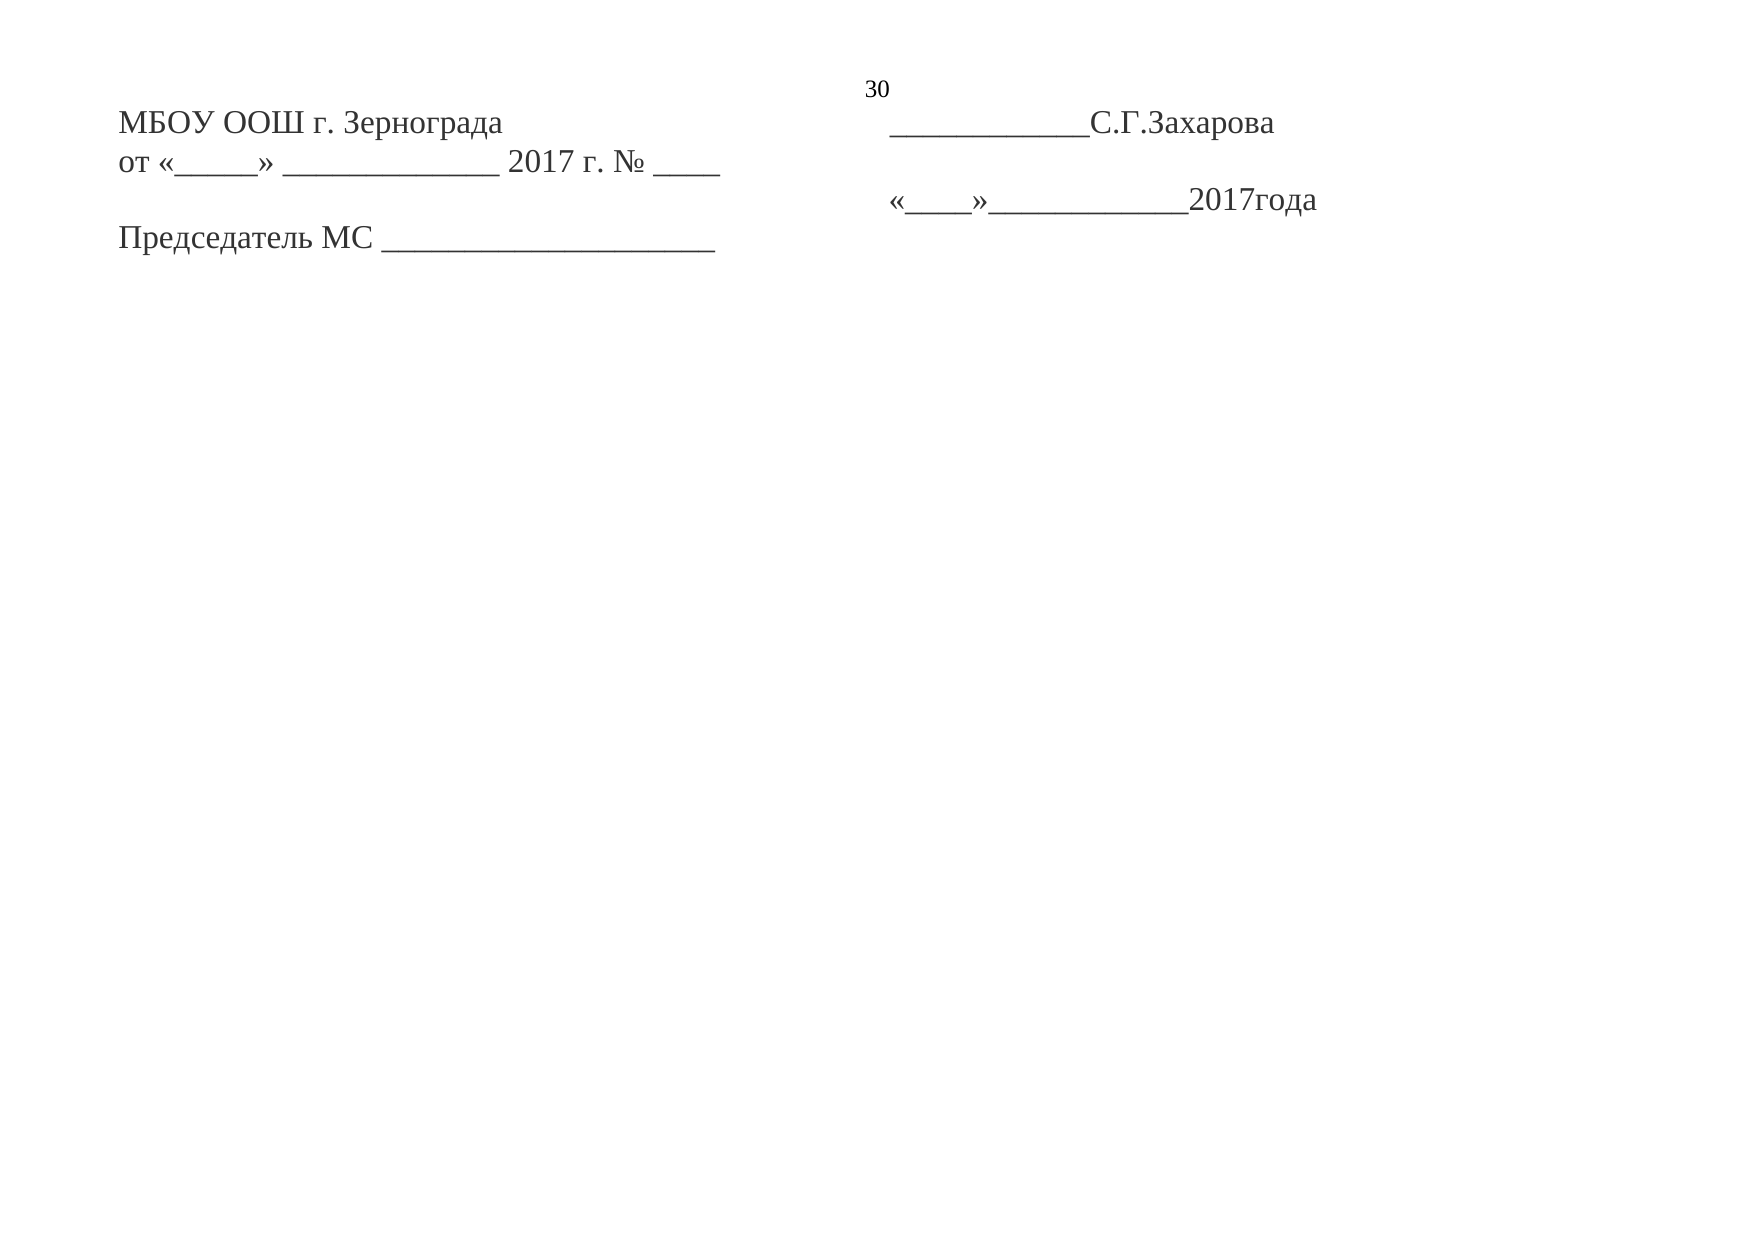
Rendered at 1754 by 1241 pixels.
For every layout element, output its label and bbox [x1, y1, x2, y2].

table_cell [877, 103, 1647, 256]
table_cell [107, 103, 877, 256]
